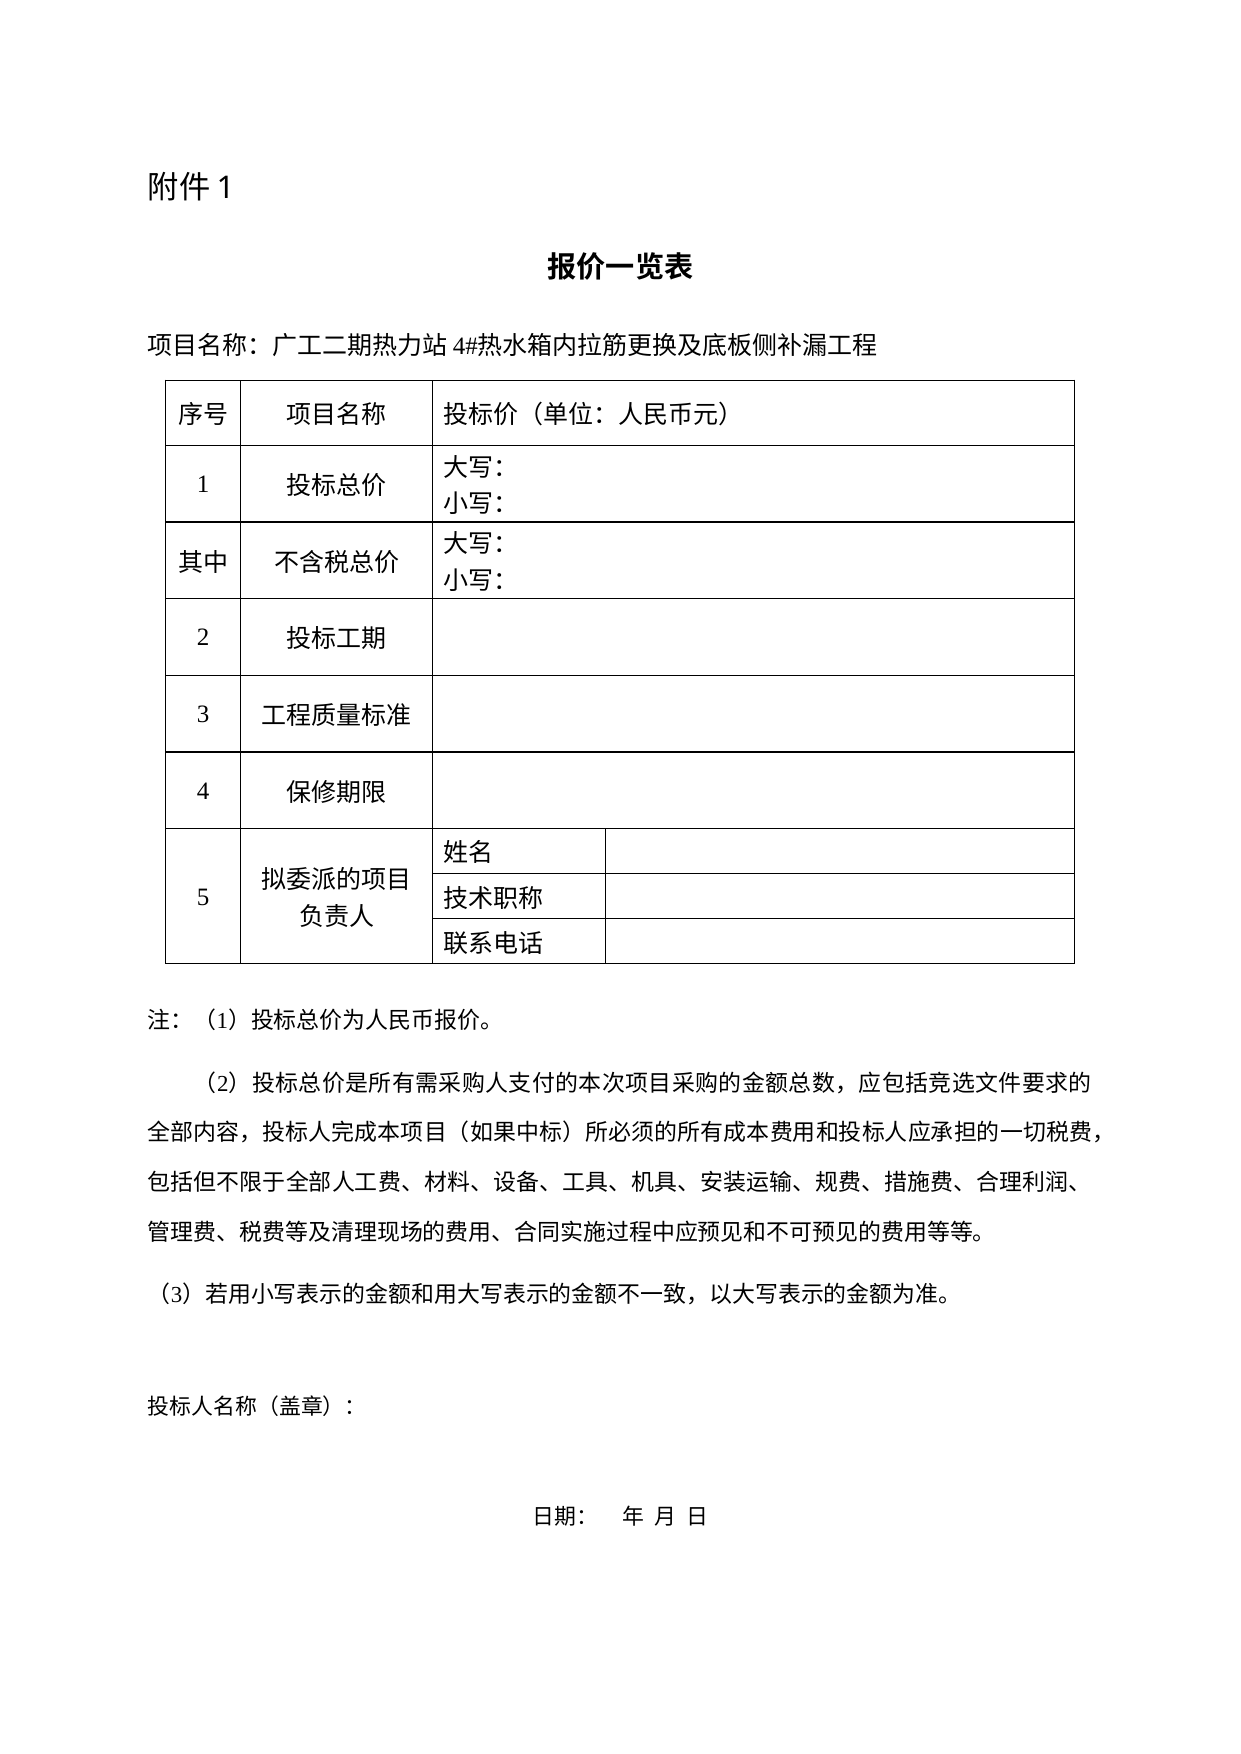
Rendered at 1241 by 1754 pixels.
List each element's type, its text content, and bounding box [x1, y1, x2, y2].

text （2）投标总价是所有需采购人支付的本次项目采购的金额总数，应包括竞选文件要求的全部内容，投标人完成本项目（如果中标）所必须的所有成本费用和投标人应承担的一切税费，包括但不限于全部人工费、材料、设备、工具、机具、安装运输、规费、措施费、合理利润、管理费、税费等及清理现场的费用、合同实施过程中应预见和不可预见的费用等等。 [148, 1064, 1092, 1247]
table_cell [606, 829, 1074, 873]
table_cell 1 [166, 446, 240, 521]
table_cell 4 [166, 753, 240, 828]
table_cell 姓名 [433, 829, 605, 873]
text （3）若用小写表示的金额和用大写表示的金额不一致，以大写表示的金额为准。 [148, 1276, 1092, 1309]
text 日期： 年 月 日 [148, 1499, 1092, 1531]
table_cell 保修期限 [241, 753, 432, 828]
table_header 投标价（单位：人民币元） [433, 381, 1074, 445]
table_cell 拟委派的项目负责人 [241, 829, 432, 963]
table_cell [606, 874, 1074, 918]
table_header 项目名称 [241, 381, 432, 445]
text 投标人名称（盖章）： [148, 1389, 1092, 1420]
text 项目名称：广工二期热力站4#热水箱内拉筋更换及底板侧补漏工程 [148, 325, 1092, 361]
table_cell 技术职称 [433, 874, 605, 918]
table_cell 联系电话 [433, 919, 605, 963]
table_cell 其中 [166, 523, 240, 598]
text 注：（1）投标总价为人民币报价。 [148, 1002, 1092, 1035]
table_cell [433, 676, 1074, 751]
table_header 序号 [166, 381, 240, 445]
table_cell 大写： 小写： [433, 523, 1074, 598]
table_cell 2 [166, 599, 240, 675]
text 报价一览表 [148, 243, 1092, 285]
text 附件1 [148, 162, 1092, 208]
table_cell 工程质量标准 [241, 676, 432, 751]
table_cell 大写： 小写： [433, 446, 1074, 521]
table_cell [433, 753, 1074, 828]
table_cell 投标总价 [241, 446, 432, 521]
table_cell 3 [166, 676, 240, 751]
table_cell [433, 599, 1074, 675]
table_cell [606, 919, 1074, 963]
table_cell 5 [166, 829, 240, 963]
table_cell 投标工期 [241, 599, 432, 675]
table_cell 不含税总价 [241, 523, 432, 598]
